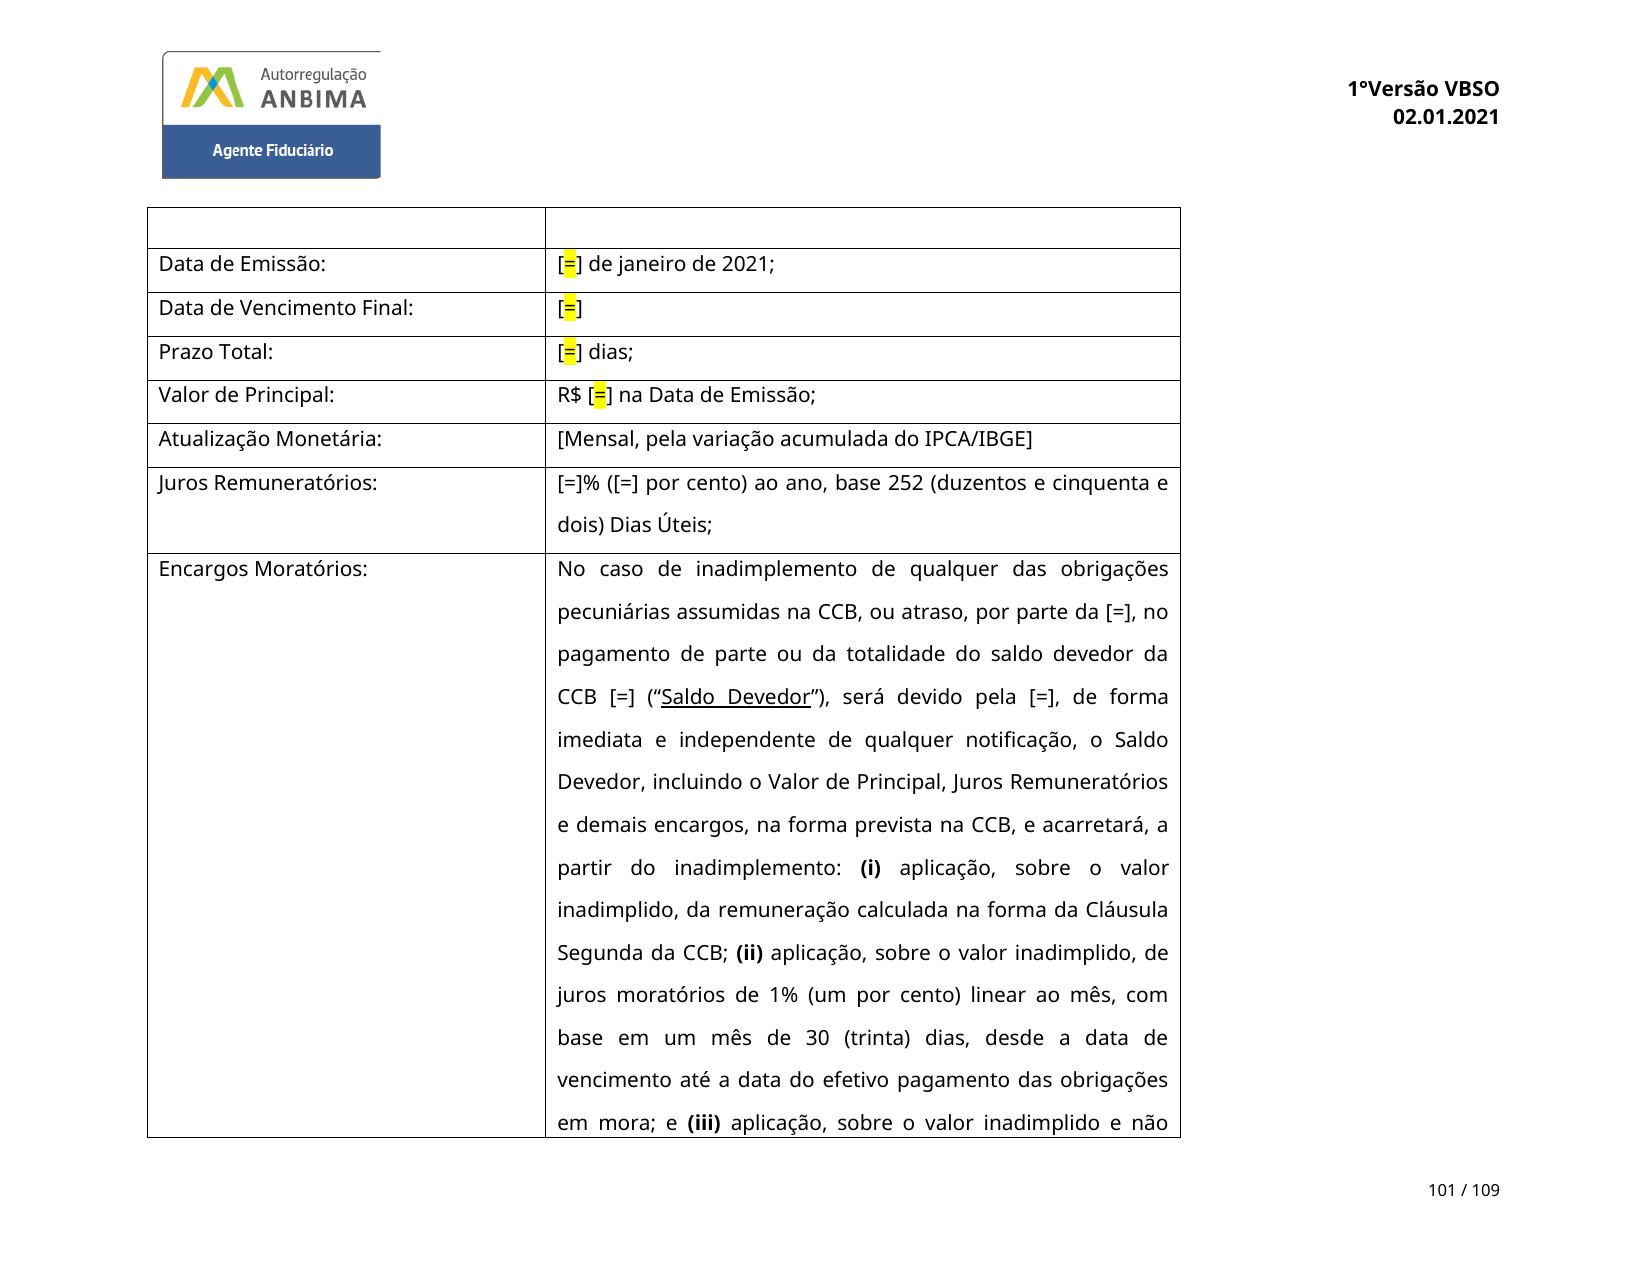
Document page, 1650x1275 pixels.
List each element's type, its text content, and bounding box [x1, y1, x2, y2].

table_cell Juros Remuneratórios: [148, 468, 545, 553]
table_cell [=]% ([=] por cento) ao ano, base 252 (duzentos e cinquenta e dois) Dias Úteis; [546, 468, 1180, 553]
table_cell Atualização Monetária: [148, 424, 545, 467]
table_cell [=] de janeiro de 2021; [546, 249, 1180, 292]
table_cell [546, 554, 1180, 1137]
table_cell Data de Vencimento Final: [148, 293, 545, 336]
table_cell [148, 554, 545, 1137]
table_cell R$ [=] na Data de Emissão; [546, 381, 1180, 423]
table_cell [=] [546, 293, 1180, 336]
table_cell [=] dias; [546, 337, 1180, 379]
table_cell Prazo Total: [148, 337, 545, 379]
table_cell Data de Emissão: [148, 249, 545, 292]
table_cell Valor de Principal: [148, 381, 545, 423]
table_cell [Mensal, pela variação acumulada do IPCA/IBGE] [546, 424, 1180, 467]
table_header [148, 208, 545, 248]
table_header [546, 208, 1180, 248]
